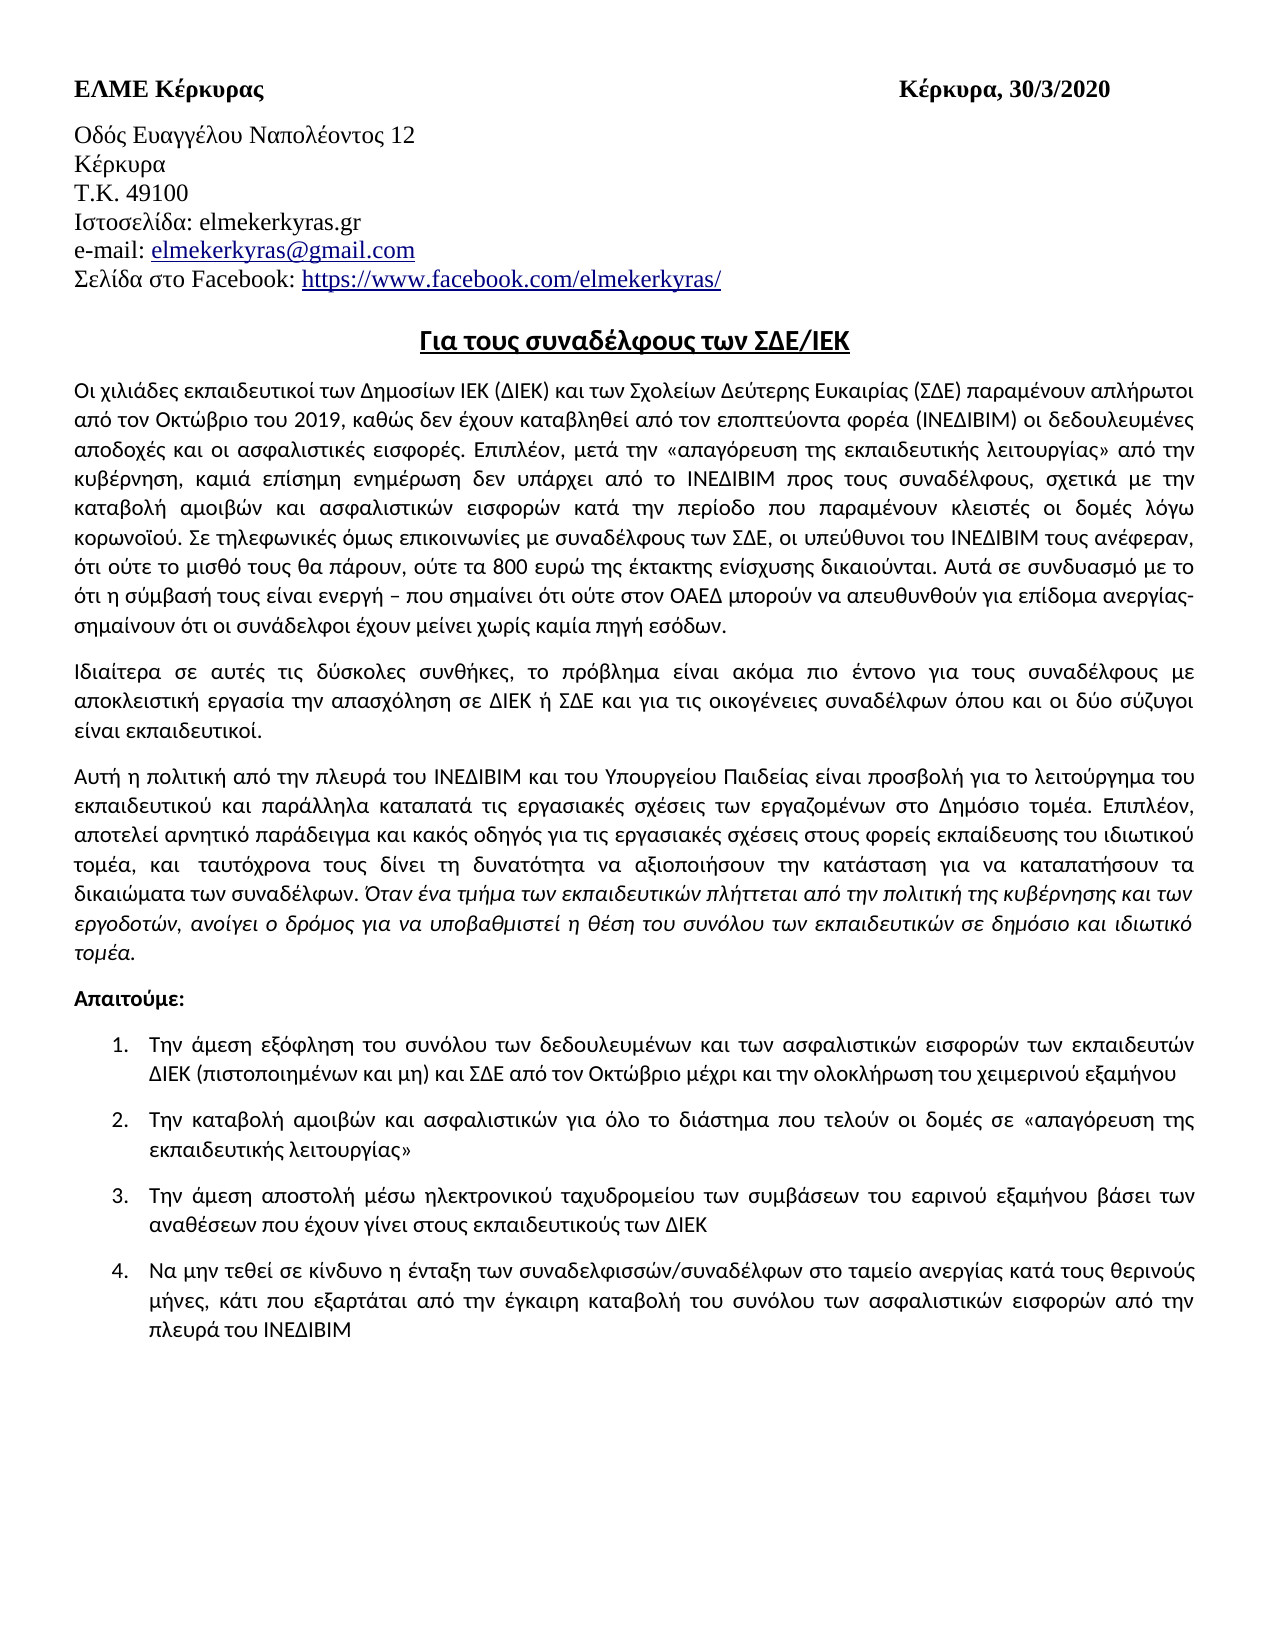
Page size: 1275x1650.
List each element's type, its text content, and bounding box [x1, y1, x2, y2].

text Ιδιαίτερα σε αυτές τις δύσκολες συνθήκες, το πρόβλημα είναι ακόμα πιο έντονο για τους συναδέλφους με αποκλειστική εργασία την απασχόληση σε ΔΙΕΚ ή ΣΔΕ και για τις οικογένειες συναδέλφων όπου και οι δύο σύζυγοι είναι εκπαιδευτικοί. [74, 657, 1196, 744]
list Την άμεση εξόφληση του συνόλου των δεδουλευμένων και των ασφαλιστικών εισφορών των εκπαιδευτών ΔΙΕΚ (πιστοποιημένων και μη) και ΣΔΕ από τον Οκτώβριο μέχρι και την ολοκλήρωση του χειμερινού εξαμήνου [111, 1030, 1196, 1087]
text Οι χιλιάδες εκπαιδευτικοί των Δημοσίων ΙΕΚ (ΔΙΕΚ) και των Σχολείων Δεύτερης Ευκαιρίας (ΣΔΕ) παραμένουν απλήρωτοι από τον Οκτώβριο του 2019, καθώς δεν έχουν καταβληθεί από τον εποπτεύοντα φορέα (ΙΝΕΔΙΒΙΜ) οι δεδουλευμένες αποδοχές και οι ασφαλιστικές εισφορές. Επιπλέον, μετά την «απαγόρευση της εκπαιδευτικής λειτουργίας» από την κυβέρνηση, καμιά επίσημη ενημέρωση δεν υπάρχει από το ΙΝΕΔΙΒΙΜ προς τους συναδέλφους, σχετικά με την καταβολή αμοιβών και ασφαλιστικών εισφορών κατά την περίοδο που παραμένουν κλειστές οι δομές λόγω κορωνοϊού. Σε τηλεφωνικές όμως επικοινωνίες με συναδέλφους των ΣΔΕ, οι υπεύθυνοι του ΙΝΕΔΙΒΙΜ τους ανέφεραν, ότι ούτε το μισθό τους θα πάρουν, ούτε τα 800 ευρώ της έκτακτης ενίσχυσης δικαιούνται. Αυτά σε συνδυασμό με το ότι η σύμβασή τους είναι ενεργή – που σημαίνει ότι ούτε στον ΟΑΕΔ μπορούν να απευθυνθούν για επίδομα ανεργίας- σημαίνουν ότι οι συνάδελφοι έχουν μείνει χωρίς καμία πηγή εσόδων. [74, 376, 1196, 639]
text Απαιτούμε: [74, 984, 1196, 1012]
table_cell Κέρκυρα [74, 149, 1196, 178]
list Την καταβολή αμοιβών και ασφαλιστικών για όλο το διάστημα που τελούν οι δομές σε «απαγόρευση της εκπαιδευτικής λειτουργίας» [111, 1106, 1196, 1163]
table_cell Τ.Κ. 49100 Ιστοσελίδα: elmekerkyras.gr e-mail: elmekerkyras@gmail.com Σελίδα στο Facebook: https://www.facebook.com/elmekerkyras/ [74, 178, 1196, 322]
table_header Οδός Ευαγγέλου Ναπολέοντος 12 [74, 121, 1196, 149]
list Να μην τεθεί σε κίνδυνο η ένταξη των συναδελφισσών/συναδέλφων στο ταμείο ανεργίας κατά τους θερινούς μήνες, κάτι που εξαρτάται από την έγκαιρη καταβολή του συνόλου των ασφαλιστικών εισφορών από την πλευρά του ΙΝΕΔΙΒΙΜ [111, 1256, 1196, 1343]
text Αυτή η πολιτική από την πλευρά του ΙΝΕΔΙΒΙΜ και του Υπουργείου Παιδείας είναι προσβολή για το λειτούργημα του εκπαιδευτικού και παράλληλα καταπατά τις εργασιακές σχέσεις των εργαζομένων στο Δημόσιο τομέα. Επιπλέον, αποτελεί αρνητικό παράδειγμα και κακός οδηγός για τις εργασιακές σχέσεις στους φορείς εκπαίδευσης του ιδιωτικού τομέα, και ταυτόχρονα τους δίνει τη δυνατότητα να αξιοποιήσουν την κατάσταση για να καταπατήσουν τα δικαιώματα των συναδέλφων. Όταν ένα τμήμα των εκπαιδευτικών πλήττεται από την πολιτική της κυβέρνησης και των εργοδοτών, ανοίγει ο δρόμος για να υποβαθμιστεί η θέση του συνόλου των εκπαιδευτικών σε δημόσιο και ιδιωτικό τομέα. [74, 762, 1196, 966]
text Για τους συναδέλφους των ΣΔΕ/ΙΕΚ [74, 322, 1196, 357]
list Την άμεση αποστολή μέσω ηλεκτρονικού ταχυδρομείου των συμβάσεων του εαρινού εξαμήνου βάσει των αναθέσεων που έχουν γίνει στους εκπαιδευτικούς των ΔΙΕΚ [111, 1181, 1196, 1238]
text ΕΛΜΕ Κέρκυρας Κέρκυρα, 30/3/2020 [74, 74, 1196, 103]
